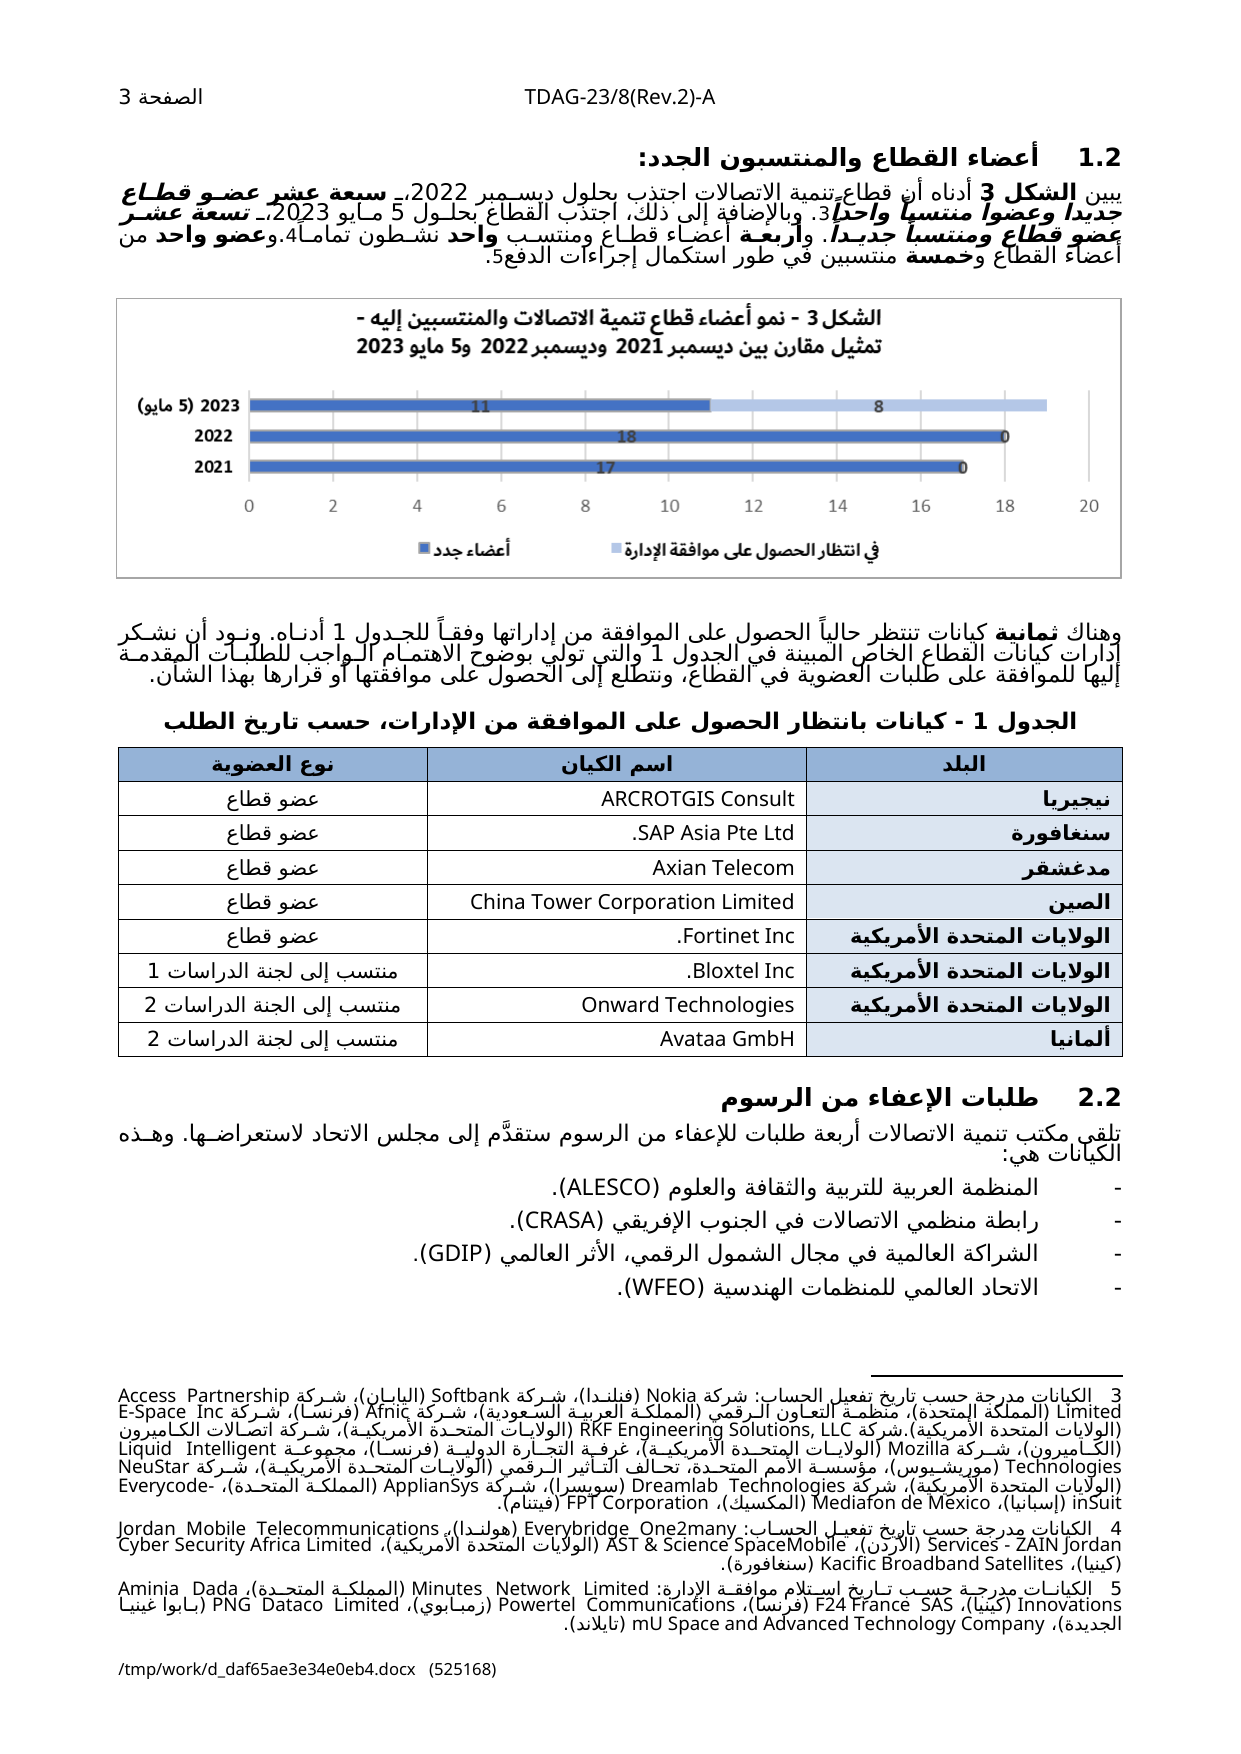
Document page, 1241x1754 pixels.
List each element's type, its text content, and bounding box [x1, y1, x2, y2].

table_cell منتسب إلى لجنة الدراسات 1 [119, 954, 427, 987]
table_header اسم الكيان [428, 748, 806, 781]
picture [116, 298, 1122, 579]
subtitle 2.2 طلبات الإعفاء من الرسوم [118, 1088, 797, 1112]
title الجدول 1 - كيانات بانتظار الحصول على الموافقة من الإدارات، حسب تاريخ الطلب [719, 713, 1122, 734]
text - رابطة منظمي الاتصالات في الجنوب الإفريقي (CRASA). [118, 1208, 1122, 1233]
table_header نوع العضوية [119, 748, 427, 781]
subtitle 2.2 طلبات الإعفاء من الرسوم [784, 1088, 1122, 1112]
table_cell منتسب إلى لجنة الدراسات 2 [119, 1023, 427, 1056]
text - المنظمة العربية للتربية والثقافة والعلوم (ALESCO). [118, 1175, 1122, 1200]
text وهناك ثمانية كيانات تنتظر حالياً الحصول على الموافقة من إداراتها وفقاً للجدول 1 أدناه. ونود أن نشكر إدارات كيانات القطاع الخاص المبينة في الجدول 1 والتي تولي بوضوح الاهتمام الواجب للطلبات المقدمة إليها للموافقة على طلبات العضوية في القطاع، ونتطلع إلى الحصول على موافقتها أو قرارها بهذا الشأن. [118, 624, 1122, 688]
text تلقى مكتب تنمية الاتصالات أربعة طلبات للإعفاء من الرسوم ستقدَّم إلى مجلس الاتحاد لاستعراضها. وهذه الكيانات هي: [118, 1124, 1122, 1167]
table_cell ألمانيا [807, 1023, 1122, 1056]
subtitle 1.2 أعضاء القطاع والمنتسبون الجدد: [750, 148, 1122, 171]
text - الشراكة العالمية في مجال الشمول الرقمي، الأثر العالمي (GDIP). [118, 1242, 1122, 1267]
table_cell عضو قطاع [119, 885, 427, 918]
table_cell الولايات المتحدة الأمريكية [807, 954, 1122, 987]
table_cell Fortinet Inc. [428, 920, 806, 953]
table_cell الصين [807, 885, 1122, 918]
table_cell عضو قطاع [119, 920, 427, 953]
table_cell China Tower Corporation Limited [428, 885, 806, 918]
table_cell نيجيريا [807, 782, 1122, 815]
table_cell الولايات المتحدة الأمريكية [807, 920, 1122, 953]
table_cell Axian Telecom [428, 851, 806, 884]
table_cell الولايات المتحدة الأمريكية [807, 988, 1122, 1022]
table_cell ARCROTGIS Consult [428, 782, 806, 815]
table_cell مدغشقر [807, 851, 1122, 884]
table_cell عضو قطاع [119, 816, 427, 850]
table_cell عضو قطاع [119, 851, 427, 884]
table_cell منتسب إلى الجنة الدراسات 2 [119, 988, 427, 1022]
table_cell Onward Technologies [428, 988, 806, 1022]
table_header البلد [807, 748, 1122, 781]
subtitle 1.2 أعضاء القطاع والمنتسبون الجدد: [118, 148, 832, 171]
table_cell SAP Asia Pte Ltd. [428, 816, 806, 850]
table_cell Avataa GmbH [428, 1023, 806, 1056]
table_cell سنغافورة [807, 816, 1122, 850]
title الجدول 1 - كيانات بانتظار الحصول على الموافقة من الإدارات، حسب تاريخ الطلب [118, 713, 612, 734]
text - الاتحاد العالمي للمنظمات الهندسية (WFEO). [118, 1275, 1122, 1300]
table_cell عضو قطاع [119, 782, 427, 815]
table_cell Bloxtel Inc. [428, 954, 806, 987]
text يبين الشكل 3 أدناه أن قطاع تنمية الاتصالات اجتذب بحلول ديسمبر 2022، سبعة عشر عضو قطاع جديدا وعضواً منتسباً واحداً. وبالإضافة إلى ذلك، اجتذب القطاع بحلول 5 مايو 2023، تسعة عشر عضو قطاع ومنتسباً جديداً. وأربعة أعضاء قطاع ومنتسب واحد نشطون تماماً.وعضو واحد من أعضاء القطاع وخمسة منتسبين في طور استكمال إجراءات الدفع. [118, 183, 1122, 269]
